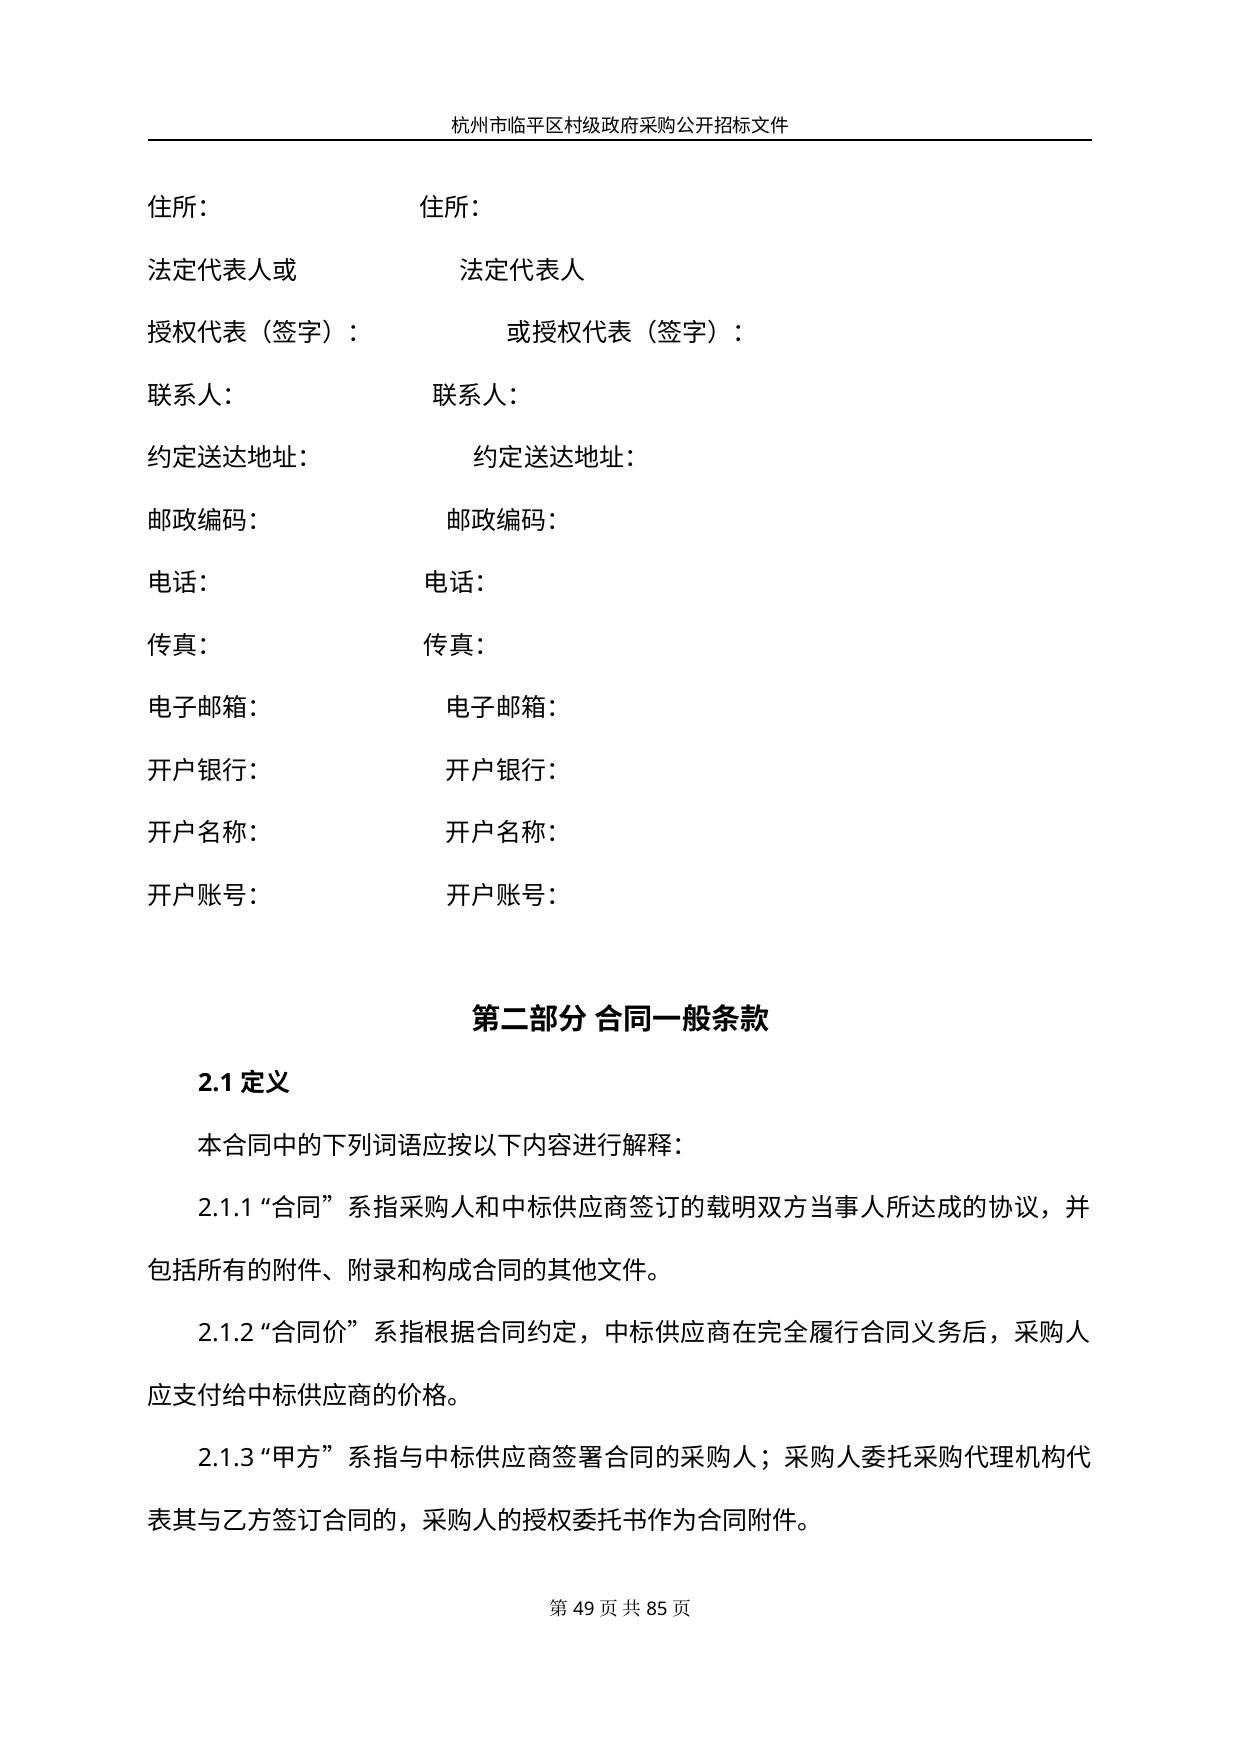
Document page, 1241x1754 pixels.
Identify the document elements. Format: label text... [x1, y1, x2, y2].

text 传真： 传真： [148, 604, 1092, 667]
text 开户名称： 开户名称： [148, 792, 1092, 854]
text 住所： 住所： [148, 167, 1092, 229]
text 联系人： 联系人： [148, 354, 1092, 417]
text 法定代表人或 法定代表人 [148, 229, 1092, 292]
text 电子邮箱： 电子邮箱： [148, 667, 1092, 729]
text 2.1.1 “合同”系指采购人和中标供应商签订的载明双方当事人所达成的协议，并包括所有的附件、附录和构成合同的其他文件。 [148, 1167, 1092, 1292]
text 开户账号： 开户账号： [148, 854, 1092, 917]
text 开户银行： 开户银行： [148, 729, 1092, 792]
text 第二部分 合同一般条款 [148, 979, 1092, 1042]
text 邮政编码： 邮政编码： [148, 479, 1092, 542]
text 约定送达地址： 约定送达地址： [148, 417, 1092, 479]
text 电话： 电话： [148, 542, 1092, 604]
text 2.1.3 “甲方”系指与中标供应商签署合同的采购人；采购人委托采购代理机构代表其与乙方签订合同的，采购人的授权委托书作为合同附件。 [148, 1417, 1092, 1542]
text 本合同中的下列词语应按以下内容进行解释： [148, 1104, 1092, 1167]
text 授权代表（签字）： 或授权代表（签字）： [148, 292, 1092, 354]
text 2.1.2 “合同价”系指根据合同约定，中标供应商在完全履行合同义务后，采购人应支付给中标供应商的价格。 [148, 1292, 1092, 1417]
text 2.1 定义 [148, 1042, 1092, 1104]
